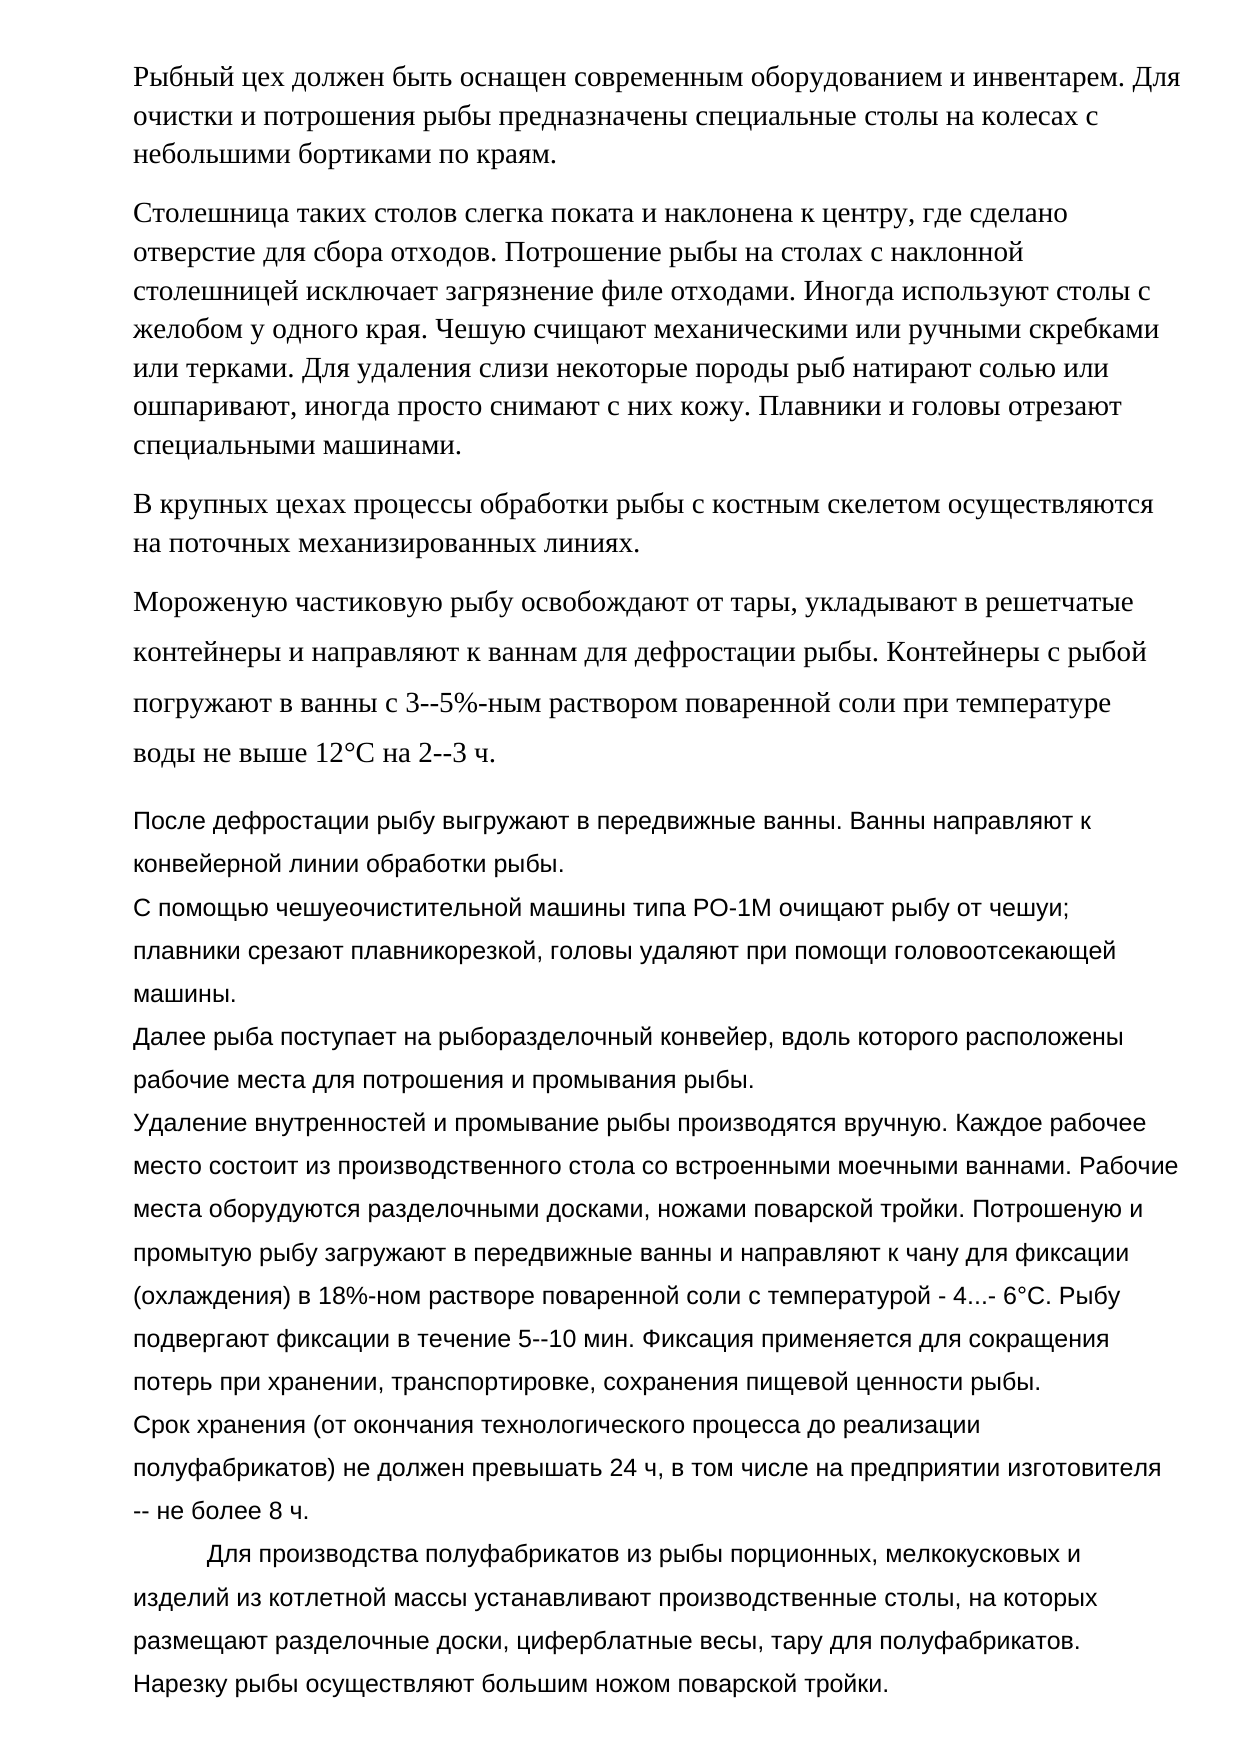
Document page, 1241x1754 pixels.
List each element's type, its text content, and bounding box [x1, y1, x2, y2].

text Столешница таких столов слегка поката и наклонена к центру, где сделано отверстие для сбора отходов. Потрошение рыбы на столах с наклонной столешницей исключает загрязнение филе отходами. Иногда используют столы с желобом у одного края. Чешую счищают механическими или ручными скребками или терками. Для удаления слизи некоторые породы рыб натирают солью или ошпаривают, иногда просто снимают с них кожу. Плавники и головы отрезают специальными машинами. [133, 196, 1181, 460]
text Удаление внутренностей и промывание рыбы производятся вручную. Каждое рабочее место состоит из производственного стола со встроенными моечными ваннами. Рабочие места оборудуются разделочными досками, ножами поварской тройки. Потрошеную и промытую рыбу загружают в передвижные ванны и направляют к чану для фиксации (охлаждения) в 18%-ном растворе поваренной соли с температурой - 4...- 6°С. Рыбу подвергают фиксации в течение 5--10 мин. Фиксация применяется для сокращения потерь при хранении, транспортировке, сохранения пищевой ценности рыбы. [133, 1108, 1181, 1396]
text Далее рыба поступает на рыборазделочный конвейер, вдоль которого расположены рабочие места для потрошения и промывания рыбы. [133, 1022, 1181, 1094]
text После дефростации рыбу выгружают в передвижные ванны. Ванны направляют к конвейерной линии обработки рыбы. [133, 806, 1181, 878]
text С помощью чешуеочистительной машины типа РО-1М очищают рыбу от чешуи; плавники срезают плавникорезкой, головы удаляют при помощи головоотсекающей машины. [133, 892, 1181, 1007]
text Мороженую частиковую рыбу освобождают от тары, укладывают в решетчатые контейнеры и направляют к ваннам для дефростации рыбы. Контейнеры с рыбой погружают в ванны с 3--5%-ным раствором поваренной соли при температуре воды не выше 12°С на 2--3 ч. [133, 584, 1181, 769]
text Срок хранения (от окончания технологического процесса до реализации полуфабрикатов) не должен превышать 24 ч, в том числе на предприятии изготовителя -- не более 8 ч. [133, 1410, 1181, 1525]
text В крупных цехах процессы обработки рыбы с костным скелетом осуществляются на поточных механизированных линиях. [133, 486, 1181, 558]
text Для производства полуфабрикатов из рыбы порционных, мелкокусковых и изделий из котлетной массы устанавливают производственные столы, на которых размещают разделочные доски, циферблатные весы, тару для полуфабрикатов. Нарезку рыбы осуществляют большим ножом поварской тройки. [133, 1539, 1181, 1697]
text Рыбный цех должен быть оснащен современным оборудованием и инвентарем. Для очистки и потрошения рыбы предназначены специальные столы на колесах с небольшими бортиками по краям. [133, 59, 1181, 170]
